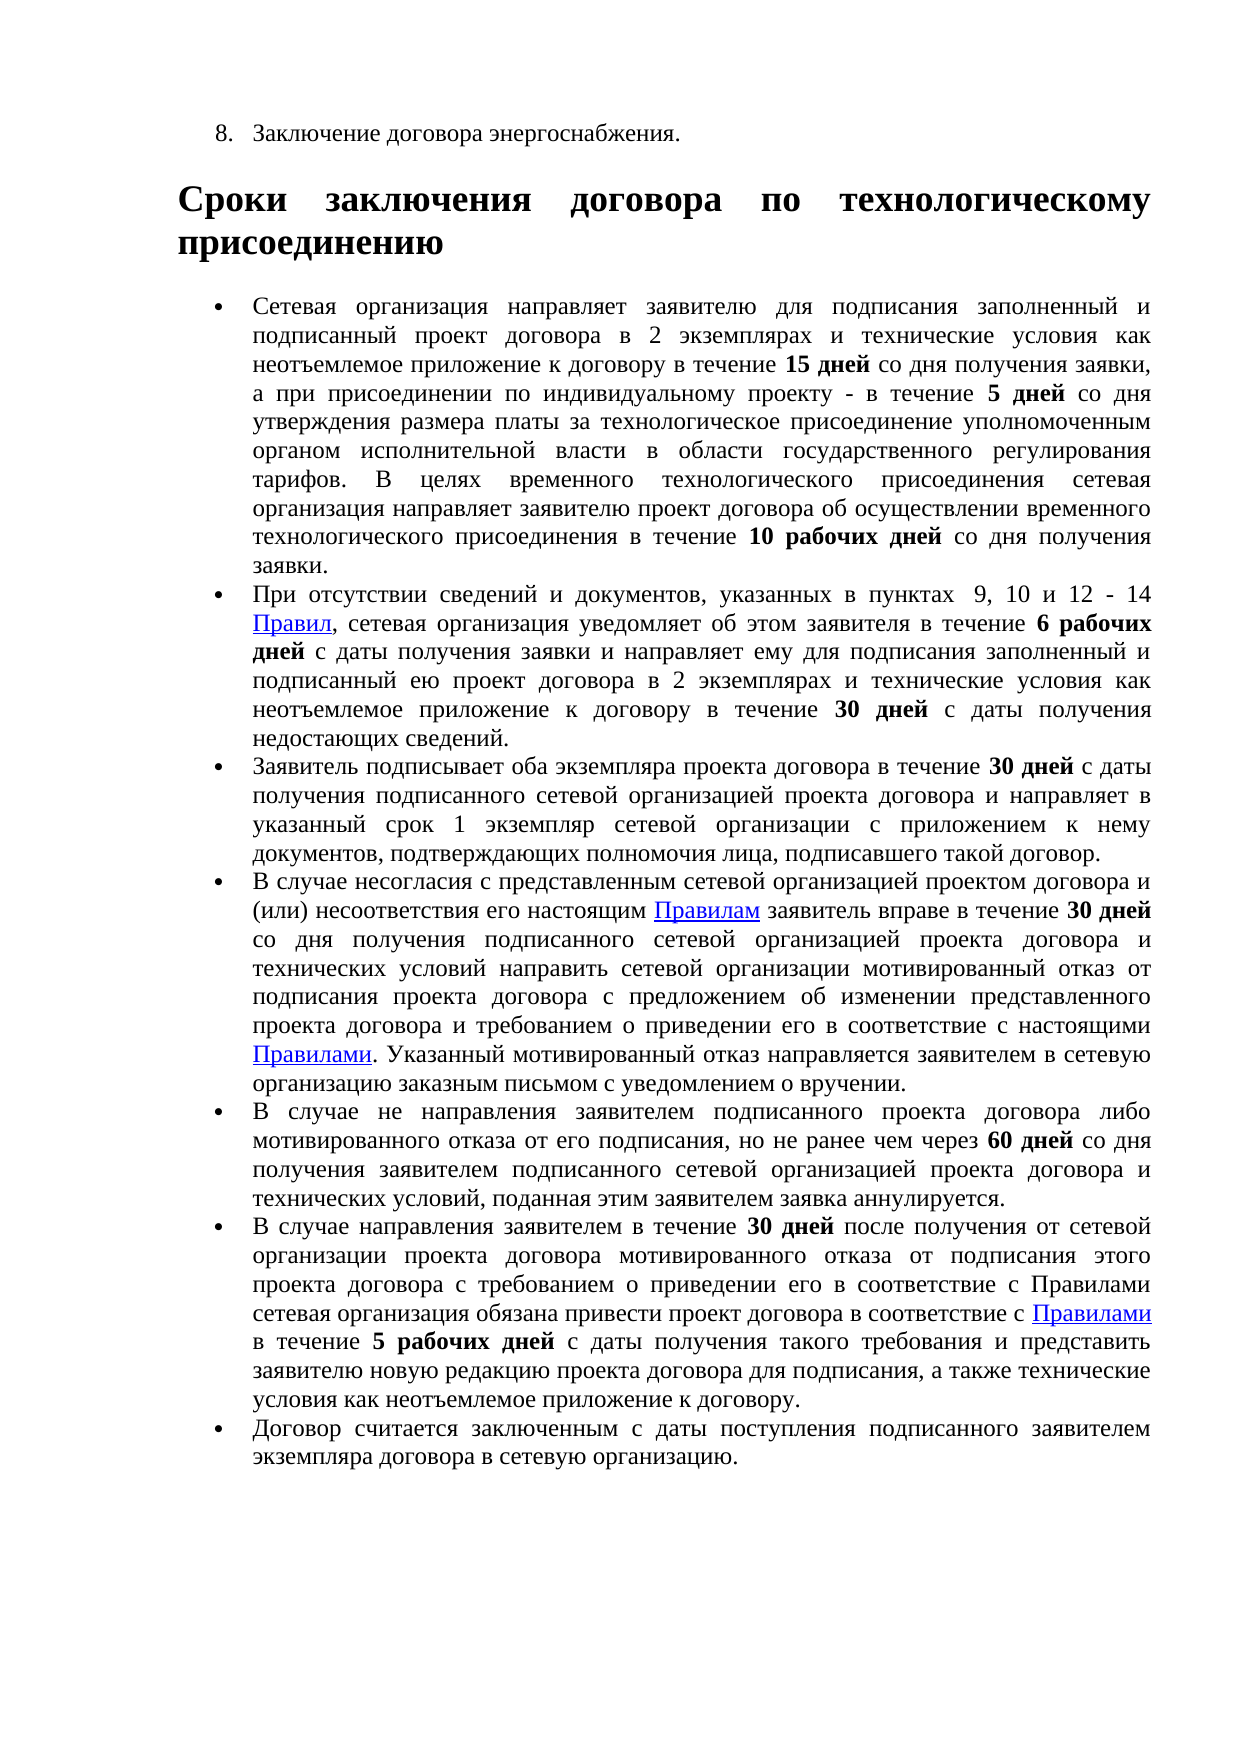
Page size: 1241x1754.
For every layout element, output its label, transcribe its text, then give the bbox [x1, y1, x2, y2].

list Заключение договора энергоснабжения. [215, 118, 1152, 147]
list Сетевая организация направляет заявителю для подписания заполненный и подписанный проект договора в 2 экземплярах и технические условия как неотъемлемое приложение к договору в течение 15 дней со дня получения заявки, а при присоединении по индивидуальному проекту - в течение 5 дней со дня утверждения размера платы за технологическое присоединение уполномоченным органом исполнительной власти в области государственного регулирования тарифов. В целях временного технологического присоединения сетевая организация направляет заявителю проект договора об осуществлении временного технологического присоединения в течение 10 рабочих дней со дня получения заявки. [215, 291, 1152, 579]
list В случае не направления заявителем подписанного проекта договора либо мотивированного отказа от его подписания, но не ранее чем через 60 дней со дня получения заявителем подписанного сетевой организацией проекта договора и технических условий, поданная этим заявителем заявка аннулируется. [215, 1096, 1152, 1211]
list Договор считается заключенным с даты поступления подписанного заявителем экземпляра договора в сетевую организацию. [215, 1413, 1152, 1470]
text Сроки заключения договора по технологическому присоединению [177, 176, 1152, 262]
list В случае направления заявителем в течение 30 дней после получения от сетевой организации проекта договора мотивированного отказа от подписания этого проекта договора с требованием о приведении его в соответствие с Правилами сетевая организация обязана привести проект договора в соответствие с Правилами в течение 5 рабочих дней с даты получения такого требования и представить заявителю новую редакцию проекта договора для подписания, а также технические условия как неотъемлемое приложение к договору. [215, 1211, 1152, 1413]
list Заявитель подписывает оба экземпляра проекта договора в течение 30 дней с даты получения подписанного сетевой организацией проекта договора и направляет в указанный срок 1 экземпляр сетевой организации с приложением к нему документов, подтверждающих полномочия лица, подписавшего такой договор. [215, 751, 1152, 866]
list В случае несогласия с представленным сетевой организацией проектом договора и (или) несоответствия его настоящим Правилам заявитель вправе в течение 30 дней со дня получения подписанного сетевой организацией проекта договора и технических условий направить сетевой организации мотивированный отказ от подписания проекта договора с предложением об изменении представленного проекта договора и требованием о приведении его в соответствие с настоящими Правилами. Указанный мотивированный отказ направляется заявителем в сетевую организацию заказным письмом с уведомлением о вручении. [215, 866, 1152, 1096]
list При отсутствии сведений и документов, указанных в пунктах 9, 10 и 12 - 14 Правил, сетевая организация уведомляет об этом заявителя в течение 6 рабочих дней с даты получения заявки и направляет ему для подписания заполненный и подписанный ею проект договора в 2 экземплярах и технические условия как неотъемлемое приложение к договору в течение 30 дней с даты получения недостающих сведений. [215, 579, 1152, 751]
